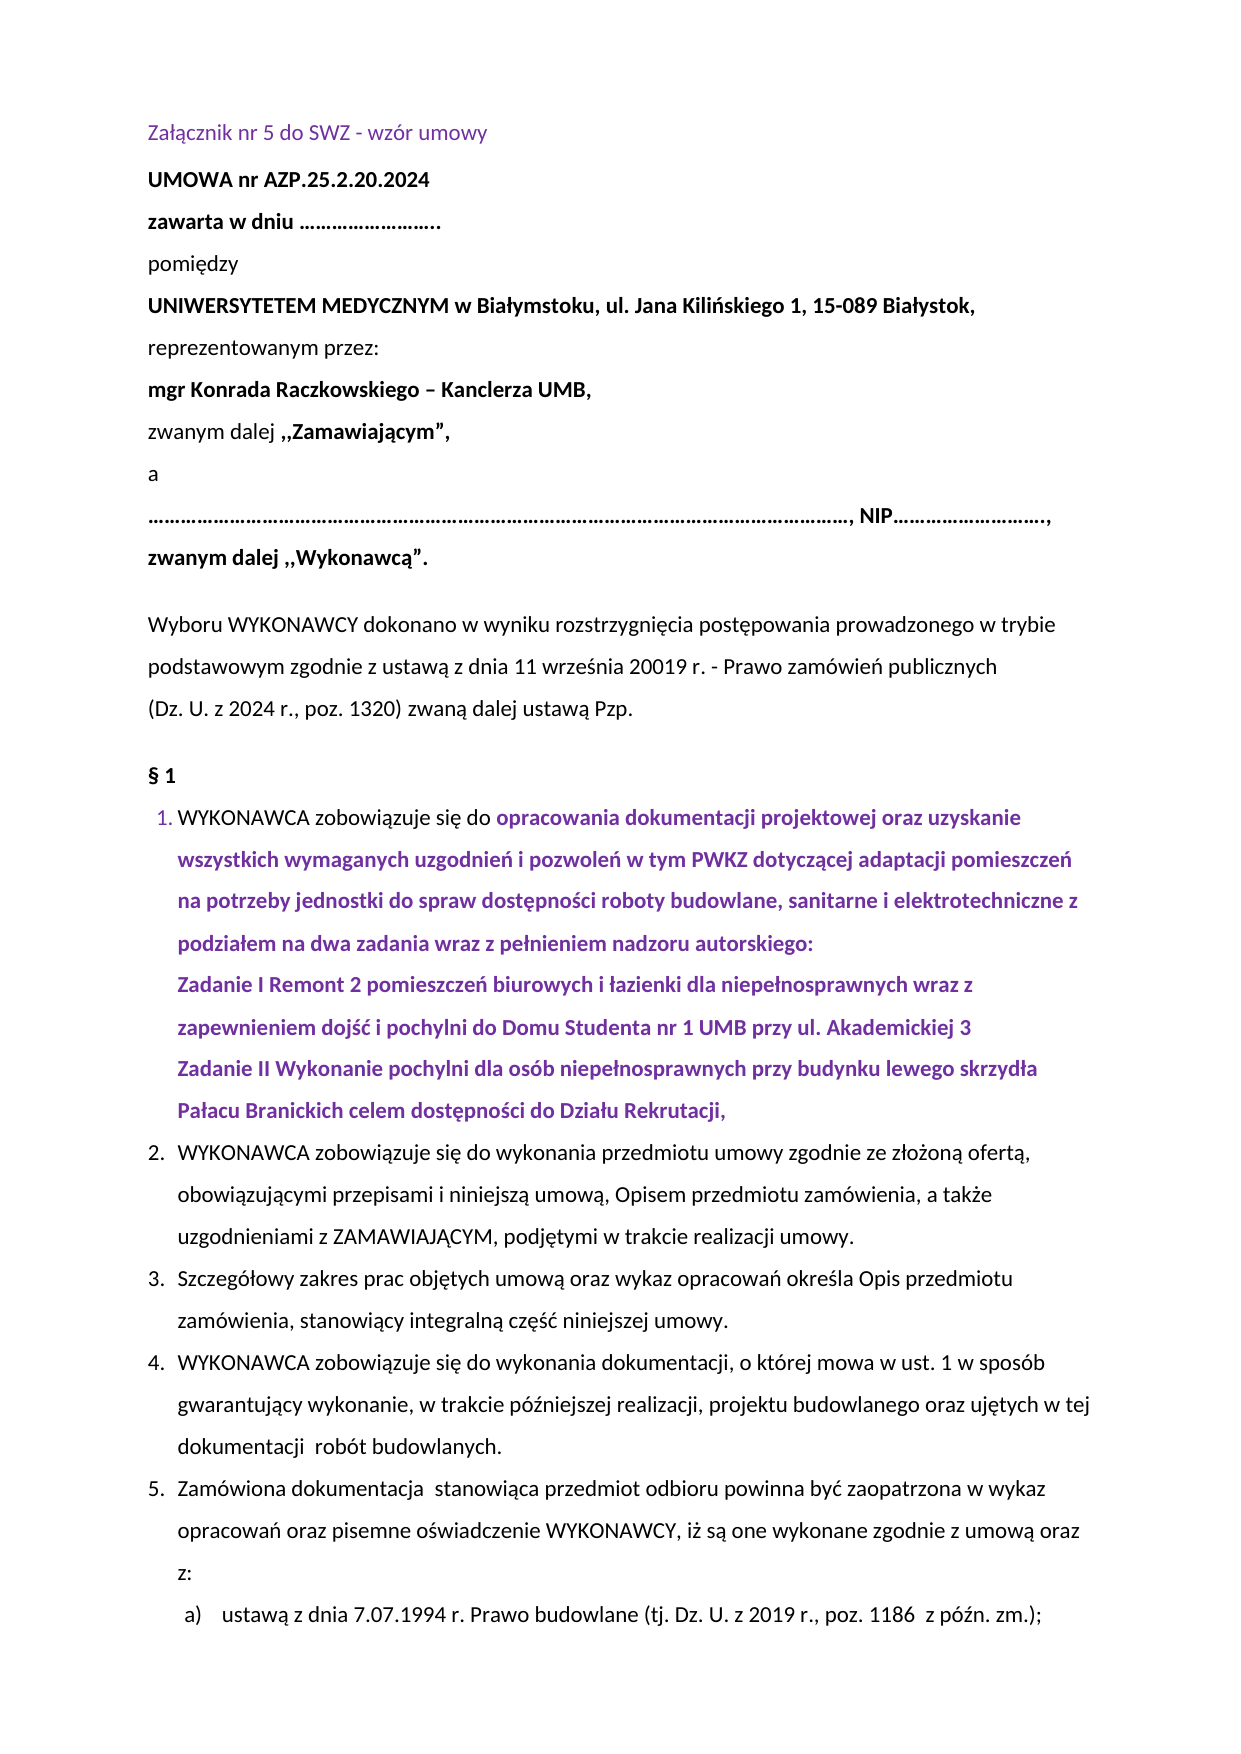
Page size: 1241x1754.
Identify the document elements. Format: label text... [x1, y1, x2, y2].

text Zadanie II Wykonanie pochylni dla osób niepełnosprawnych przy budynku lewego skrzydła Pałacu Branickich celem dostępności do Działu Rekrutacji, [177, 1054, 1092, 1124]
text zawarta w dniu …………………….. [148, 207, 1092, 235]
list WYKONAWCA zobowiązuje się do wykonania dokumentacji, o której mowa w ust. 1 w sposób gwarantujący wykonanie, w trakcie późniejszej realizacji, projektu budowlanego oraz ujętych w tej dokumentacji robót budowlanych. [148, 1348, 1092, 1460]
text a [148, 459, 1092, 487]
subtitle § 1 [148, 761, 1092, 789]
title Załącznik nr 5 do SWZ - wzór umowy [148, 118, 1092, 146]
text pomiędzy [148, 249, 1092, 277]
list WYKONAWCA zobowiązuje się do opracowania dokumentacji projektowej oraz uzyskanie wszystkich wymaganych uzgodnień i pozwoleń w tym PWKZ dotyczącej adaptacji pomieszczeń na potrzeby jednostki do spraw dostępności roboty budowlane, sanitarne i elektrotechniczne z podziałem na dwa zadania wraz z pełnieniem nadzoru autorskiego: [156, 803, 1092, 957]
text Wyboru WYKONAWCY dokonano w wyniku rozstrzygnięcia postępowania prowadzonego w trybie podstawowym zgodnie z ustawą z dnia 11 września 20019 r. - Prawo zamówień publicznych (Dz. U. z 2024 r., poz. 1320) zwaną dalej ustawą Pzp. [148, 610, 1092, 722]
text zwanym dalej ,,Wykonawcą”. [148, 543, 1092, 571]
text UMOWA nr AZP.25.2.20.2024 [148, 165, 1092, 193]
text zwanym dalej ,,Zamawiającym”, [148, 417, 1092, 445]
list Szczegółowy zakres prac objętych umową oraz wykaz opracowań określa Opis przedmiotu zamówienia, stanowiący integralną część niniejszej umowy. [148, 1264, 1092, 1334]
list Zamówiona dokumentacja stanowiąca przedmiot odbioru powinna być zaopatrzona w wykaz opracowań oraz pisemne oświadczenie WYKONAWCY, iż są one wykonane zgodnie z umową oraz z: [148, 1474, 1092, 1586]
text …………………………………………………………………………………………………………………, NIP………………………., [148, 501, 1092, 529]
text mgr Konrada Raczkowskiego – Kanclerza UMB, [148, 375, 1092, 403]
text Zadanie I Remont 2 pomieszczeń biurowych i łazienki dla niepełnosprawnych wraz z zapewnieniem dojść i pochylni do Domu Studenta nr 1 UMB przy ul. Akademickiej 3 [177, 971, 1092, 1041]
list ustawą z dnia 7.07.1994 r. Prawo budowlane (tj. Dz. U. z 2019 r., poz. 1186 z późn. zm.); [184, 1600, 1092, 1628]
text UNIWERSYTETEM MEDYCZNYM w Białymstoku, ul. Jana Kilińskiego 1, 15-089 Białystok, reprezentowanym przez: [148, 291, 1092, 361]
list WYKONAWCA zobowiązuje się do wykonania przedmiotu umowy zgodnie ze złożoną ofertą, obowiązującymi przepisami i niniejszą umową, Opisem przedmiotu zamówienia, a także uzgodnieniami z ZAMAWIAJĄCYM, podjętymi w trakcie realizacji umowy. [148, 1138, 1092, 1251]
